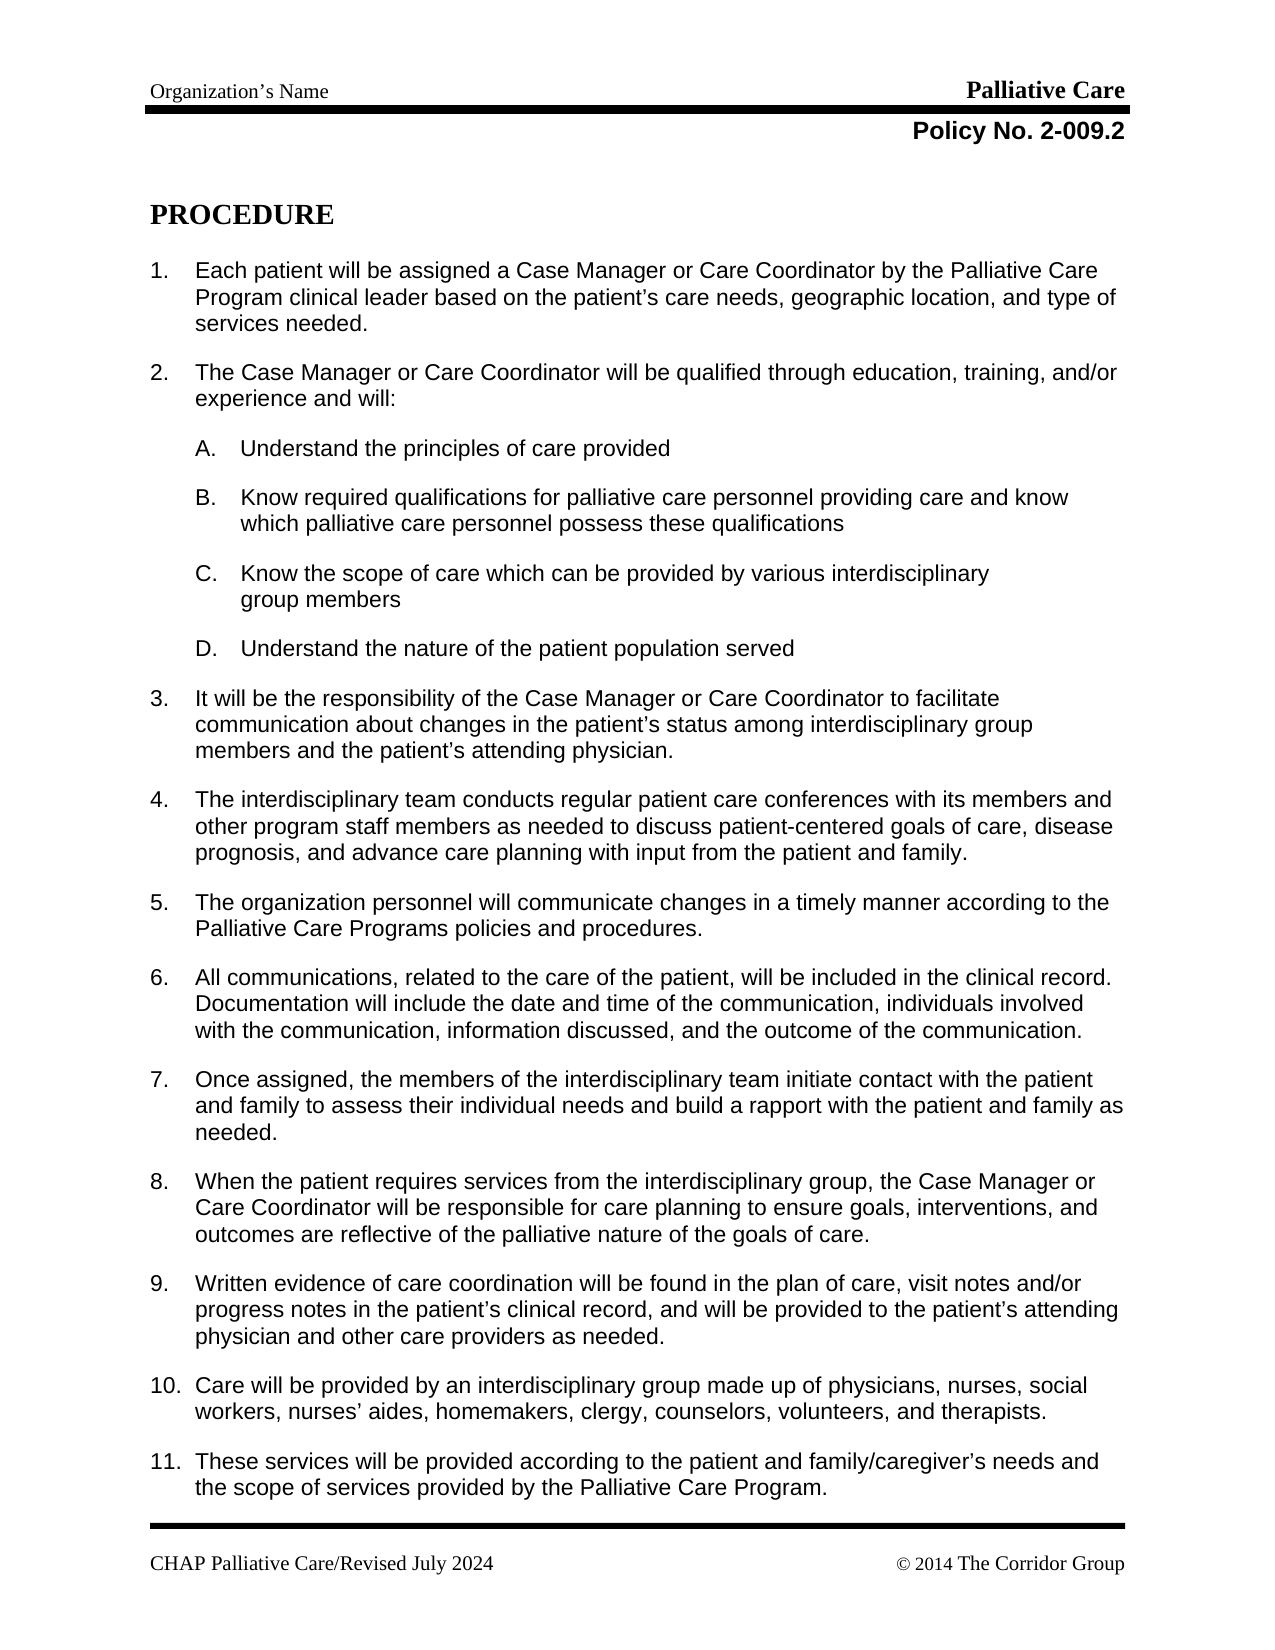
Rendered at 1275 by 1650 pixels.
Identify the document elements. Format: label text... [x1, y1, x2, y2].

list Know the scope of care which can be provided by various interdisciplinary group members [195, 559, 1125, 612]
list Understand the principles of care provided [195, 435, 1125, 461]
text Policy No. 2-009.2 [150, 116, 1125, 144]
list The organization personnel will communicate changes in a timely manner according to the Palliative Care Programs policies and procedures. [150, 888, 1125, 941]
list Each patient will be assigned a Case Manager or Care Coordinator by the Palliative Care Program clinical leader based on the patient’s care needs, geographic location, and type of services needed. [150, 257, 1125, 336]
text PROCEDURE [150, 197, 1125, 231]
list Know required qualifications for palliative care personnel providing care and know which palliative care personnel possess these qualifications [195, 484, 1125, 537]
list These services will be provided according to the patient and family/caregiver’s needs and the scope of services provided by the Palliative Care Program. [150, 1448, 1125, 1500]
list Understand the nature of the patient population served [195, 635, 1125, 662]
list The interdisciplinary team conducts regular patient care conferences with its members and other program staff members as needed to discuss patient-centered goals of care, disease prognosis, and advance care planning with input from the patient and family. [150, 786, 1125, 866]
list Once assigned, the members of the interdisciplinary team initiate contact with the patient and family to assess their individual needs and build a rapport with the patient and family as needed. [150, 1066, 1125, 1145]
list All communications, related to the care of the patient, will be included in the clinical record. Documentation will include the date and time of the communication, individuals involved with the communication, information discussed, and the outcome of the communication. [150, 964, 1125, 1043]
list Care will be provided by an interdisciplinary group made up of physicians, nurses, social workers, nurses’ aides, homemakers, clergy, counselors, volunteers, and therapists. [150, 1372, 1125, 1425]
list Written evidence of care coordination will be found in the plan of care, visit notes and/or progress notes in the patient’s clinical record, and will be provided to the patient’s attending physician and other care providers as needed. [150, 1270, 1125, 1349]
list It will be the responsibility of the Case Manager or Care Coordinator to facilitate communication about changes in the patient’s status among interdisciplinary group members and the patient’s attending physician. [150, 684, 1125, 763]
list The Case Manager or Care Coordinator will be qualified through education, training, and/or experience and will: [150, 359, 1125, 412]
list When the patient requires services from the interdisciplinary group, the Case Manager or Care Coordinator will be responsible for care planning to ensure goals, interventions, and outcomes are reflective of the palliative nature of the goals of care. [150, 1168, 1125, 1247]
